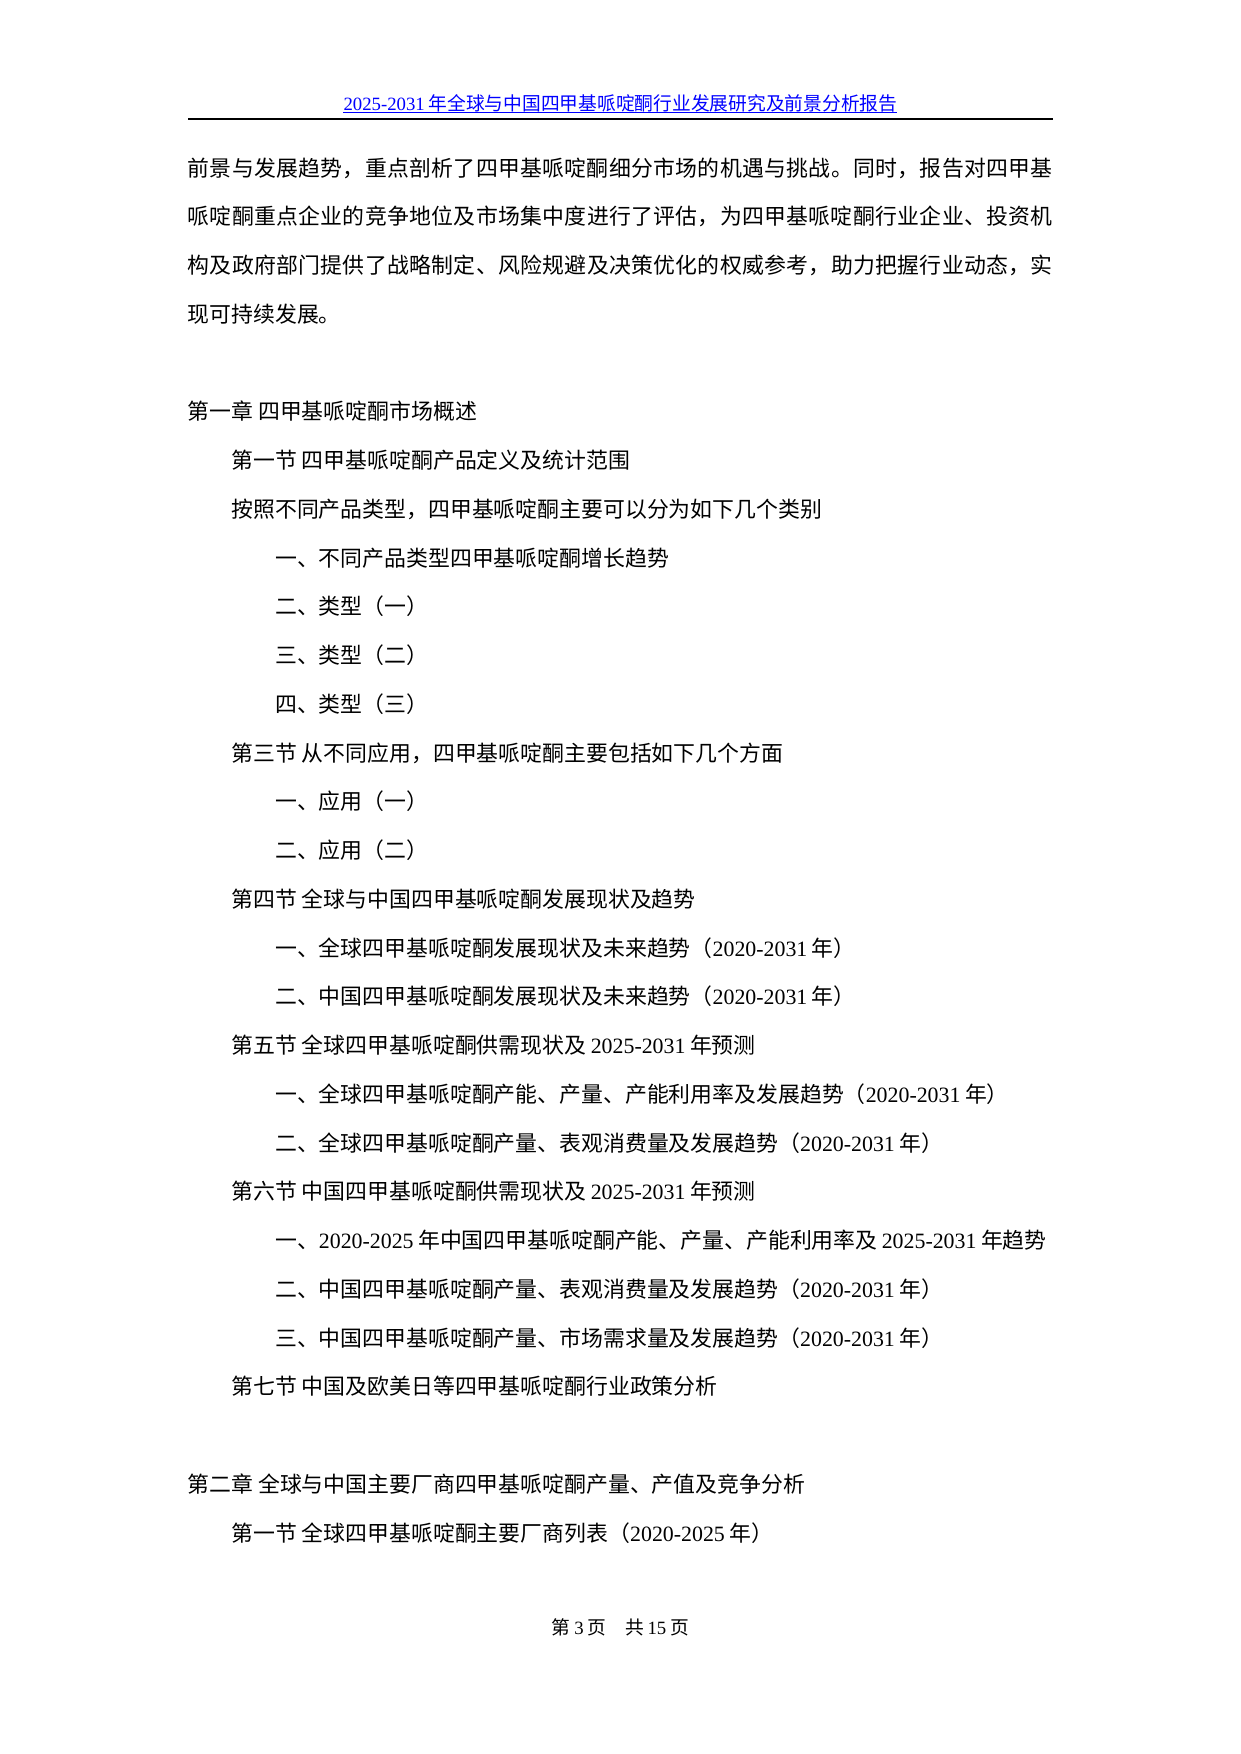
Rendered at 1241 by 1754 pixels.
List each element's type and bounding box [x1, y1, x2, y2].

text [187, 150, 1053, 1548]
